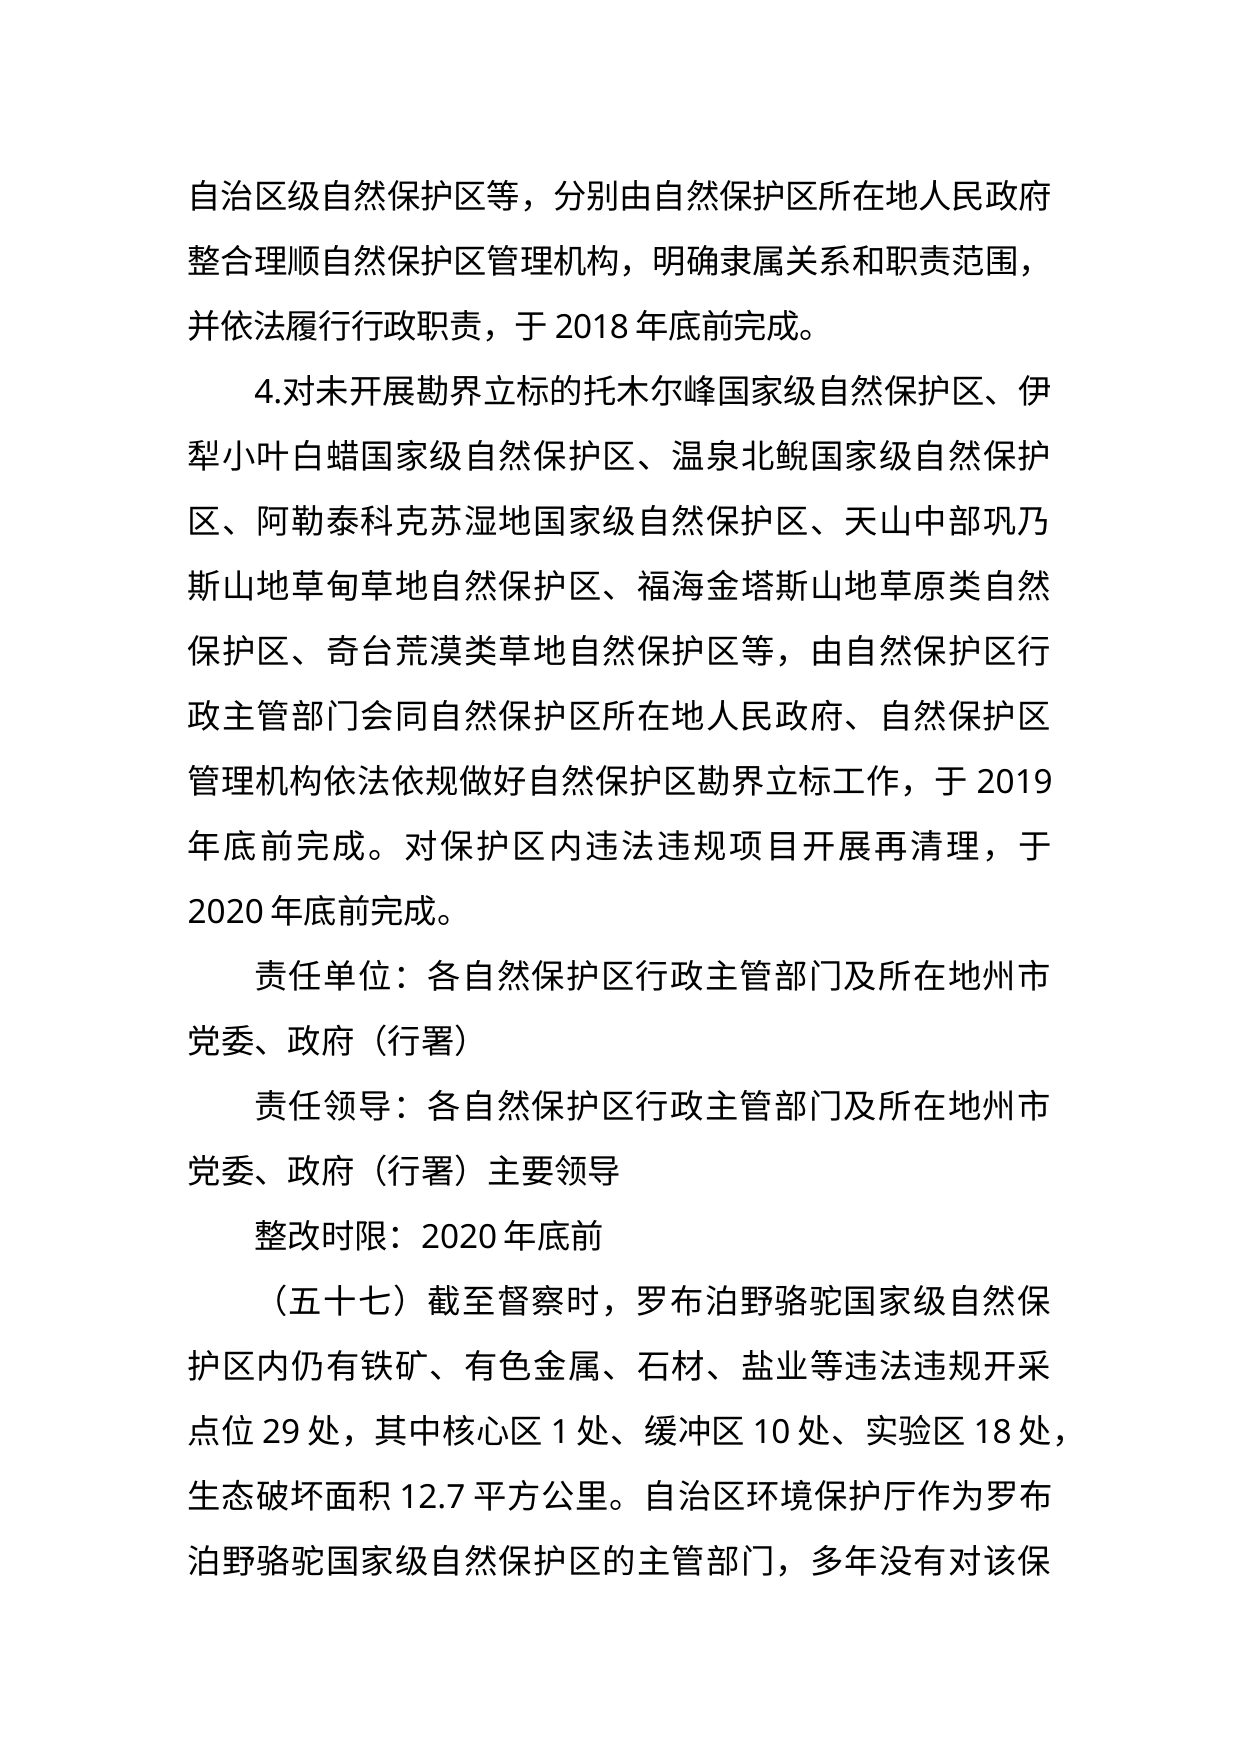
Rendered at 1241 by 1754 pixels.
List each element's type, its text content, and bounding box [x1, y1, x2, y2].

text 责任领导：各自然保护区行政主管部门及所在地州市党委、政府（行署）主要领导 [187, 1072, 1053, 1202]
text 4.对未开展勘界立标的托木尔峰国家级自然保护区、伊犁小叶白蜡国家级自然保护区、温泉北鲵国家级自然保护区、阿勒泰科克苏湿地国家级自然保护区、天山中部巩乃斯山地草甸草地自然保护区、福海金塔斯山地草原类自然保护区、奇台荒漠类草地自然保护区等，由自然保护区行政主管部门会同自然保护区所在地人民政府、自然保护区管理机构依法依规做好自然保护区勘界立标工作，于2019年底前完成。对保护区内违法违规项目开展再清理，于2020年底前完成。 [187, 357, 1053, 942]
text 整改时限：2020年底前 [187, 1202, 1053, 1267]
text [187, 1267, 1053, 1592]
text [187, 162, 1053, 357]
text 责任单位：各自然保护区行政主管部门及所在地州市党委、政府（行署） [187, 942, 1053, 1072]
